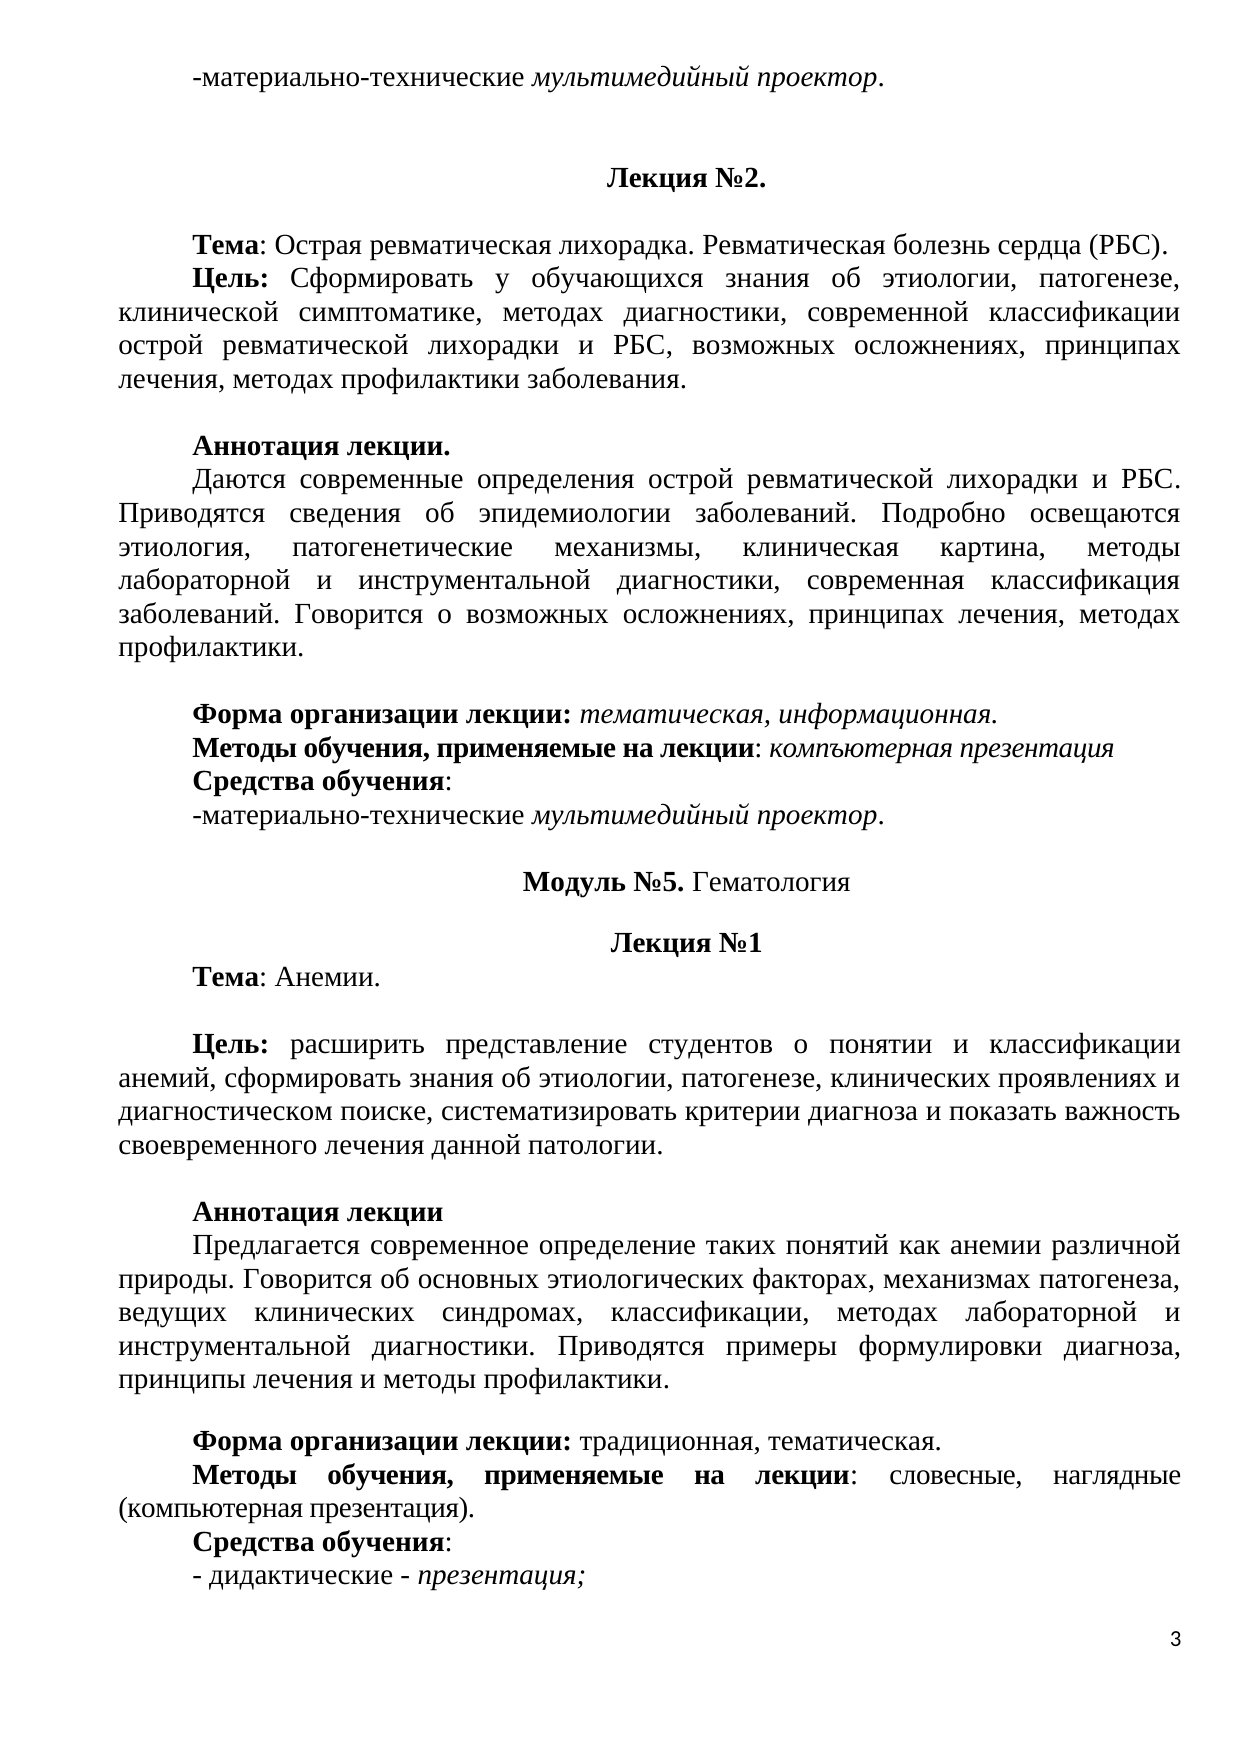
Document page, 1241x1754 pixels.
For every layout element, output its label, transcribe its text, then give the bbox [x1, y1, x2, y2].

text Даются современные определения острой ревматической лихорадки и РБС. Приводятся сведения об эпидемиологии заболеваний. Подробно освещаются этиология, патогенетические механизмы, клиническая картина, методы лабораторной и инструментальной диагностики, современная классификация заболеваний. Говорится о возможных осложнениях, принципах лечения, методах профилактики. [118, 462, 1181, 663]
text Методы обучения, применяемые на лекции: компъютерная презентация [118, 730, 1181, 763]
text Тема: Анемии. [118, 959, 1181, 993]
text Средства обучения: [118, 763, 1181, 797]
text Форма организации лекции: традиционная, тематическая. [118, 1423, 1181, 1457]
text Методы обучения, применяемые на лекции: словесные, наглядные (компьютерная презентация). [118, 1457, 1181, 1524]
text -материально-технические мультимедийный проектор. [118, 797, 1181, 831]
text Модуль №5. Гематология [118, 864, 1181, 898]
text Форма организации лекции: тематическая, информационная. [118, 696, 1181, 730]
text Аннотация лекции. [118, 428, 1181, 462]
text Цель: расширить представление студентов о понятии и классификации анемий, сформировать знания об этиологии, патогенезе, клинических проявлениях и диагностическом поиске, систематизировать критерии диагноза и показать важность своевременного лечения данной патологии. [118, 1026, 1181, 1160]
text - дидактические - презентация; [118, 1557, 1181, 1591]
text Лекция №2. [118, 160, 1181, 193]
text Цель: Сформировать у обучающихся знания об этиологии, патогенезе, клинической симптоматике, методах диагностики, современной классификации острой ревматической лихорадки и РБС, возможных осложнениях, принципах лечения, методах профилактики заболевания. [118, 260, 1181, 394]
text Средства обучения: [118, 1524, 1181, 1557]
text Аннотация лекции [118, 1194, 1181, 1227]
text Предлагается современное определение таких понятий как анемии различной природы. Говорится об основных этиологических факторах, механизмах патогенеза, ведущих клинических синдромах, классификации, методах лабораторной и инструментальной диагностики. Приводятся примеры формулировки диагноза, принципы лечения и методы профилактики. [118, 1227, 1181, 1395]
text Лекция №1 [118, 926, 1181, 959]
text Тема: Острая ревматическая лихорадка. Ревматическая болезнь сердца (РБС). [118, 227, 1181, 260]
text -материально-технические мультимедийный проектор. [118, 59, 1181, 93]
